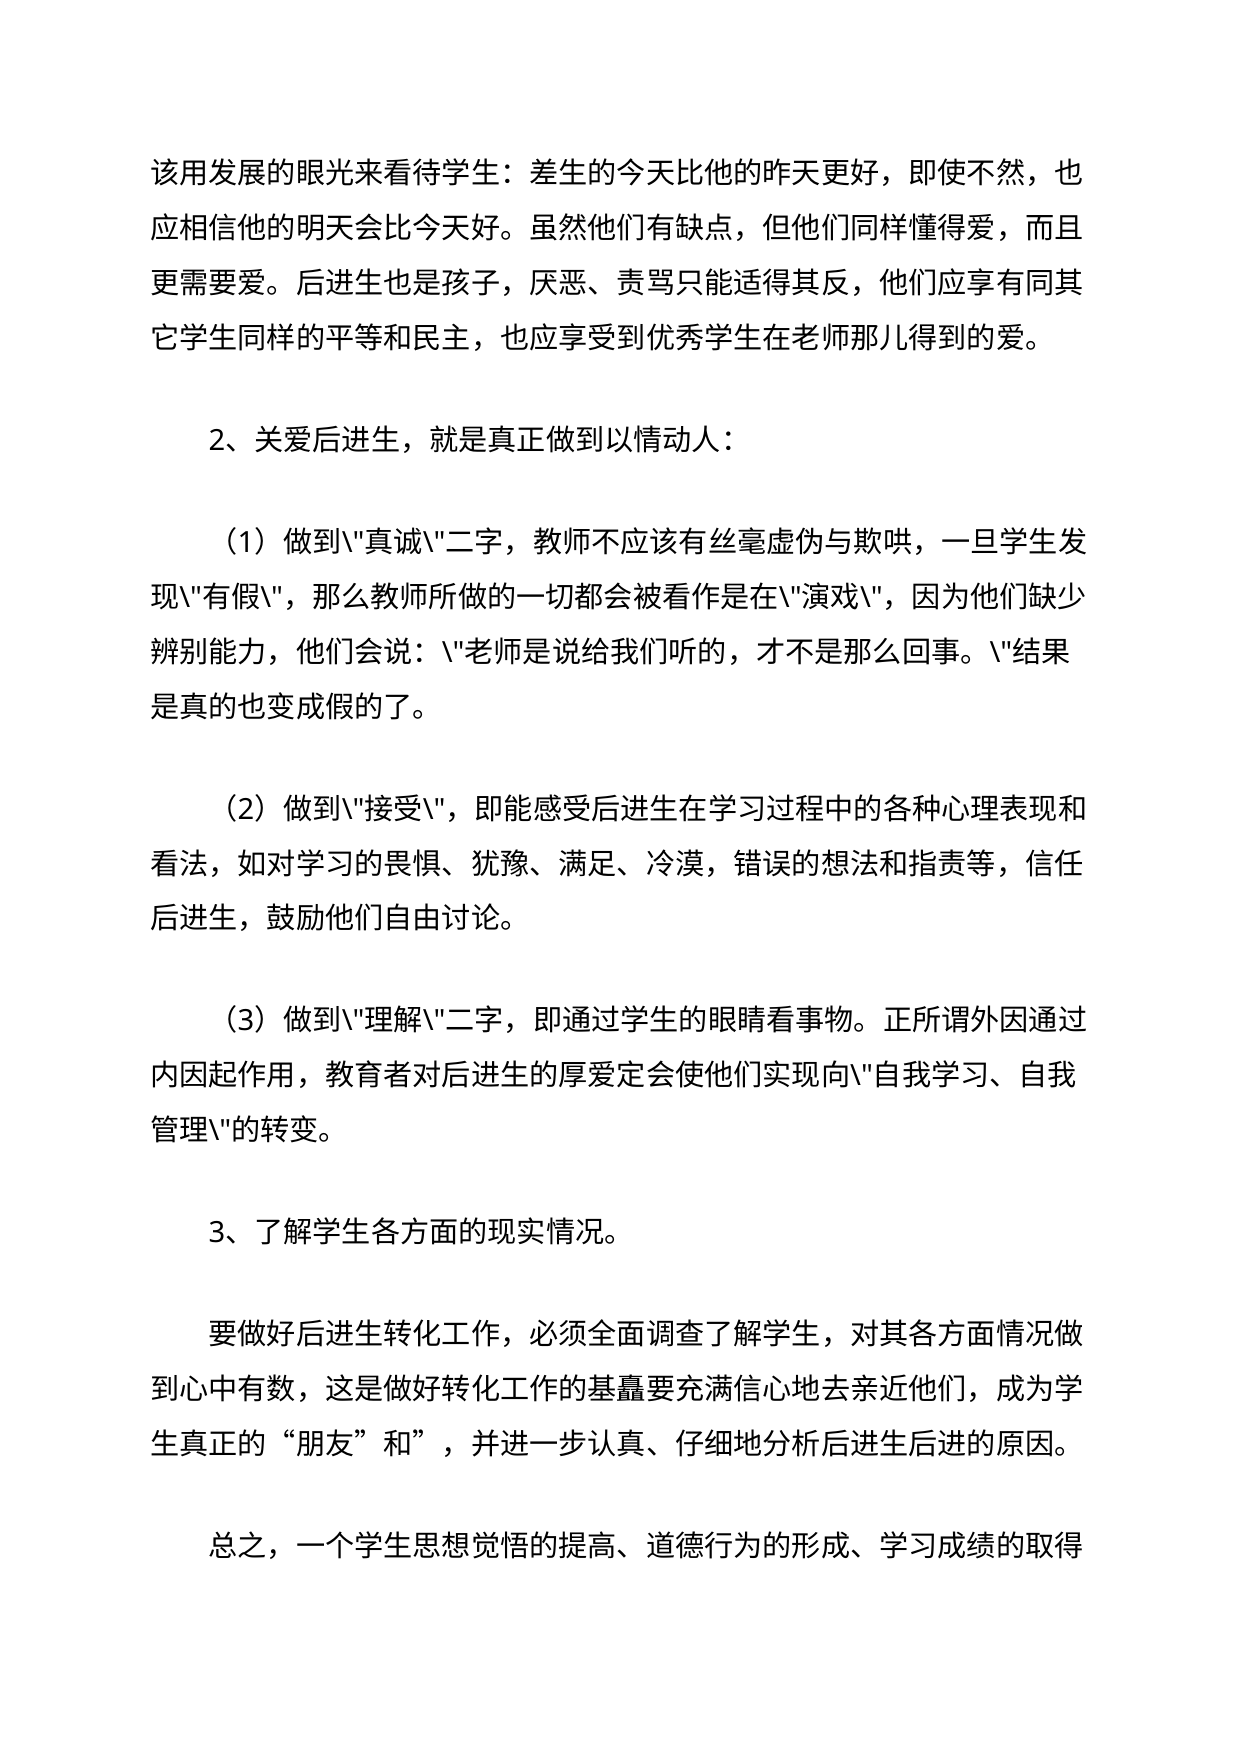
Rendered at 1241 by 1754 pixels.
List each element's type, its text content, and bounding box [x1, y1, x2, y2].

text 2、关爱后进生，就是真正做到以情动人： [150, 416, 1090, 459]
text （2）做到\"接受\"，即能感受后进生在学习过程中的各种心理表现和看法，如对学习的畏惧、犹豫、满足、冷漠，错误的想法和指责等，信任后进生，鼓励他们自由讨论。 [150, 785, 1090, 937]
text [150, 150, 1090, 357]
text 3、了解学生各方面的现实情况。 [150, 1209, 1090, 1251]
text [150, 1522, 1090, 1565]
text （3）做到\"理解\"二字，即通过学生的眼睛看事物。正所谓外因通过内因起作用，教育者对后进生的厚爱定会使他们实现向\"自我学习、自我管理\"的转变。 [150, 997, 1090, 1149]
text 要做好后进生转化工作，必须全面调查了解学生，对其各方面情况做到心中有数，这是做好转化工作的基矗要充满信心地去亲近他们，成为学生真正的“朋友”和”，并进一步认真、仔细地分析后进生后进的原因。 [150, 1311, 1090, 1463]
text （1）做到\"真诚\"二字，教师不应该有丝毫虚伪与欺哄，一旦学生发现\"有假\"，那么教师所做的一切都会被看作是在\"演戏\"，因为他们缺少辨别能力，他们会说：\"老师是说给我们听的，才不是那么回事。\"结果是真的也变成假的了。 [150, 518, 1090, 726]
